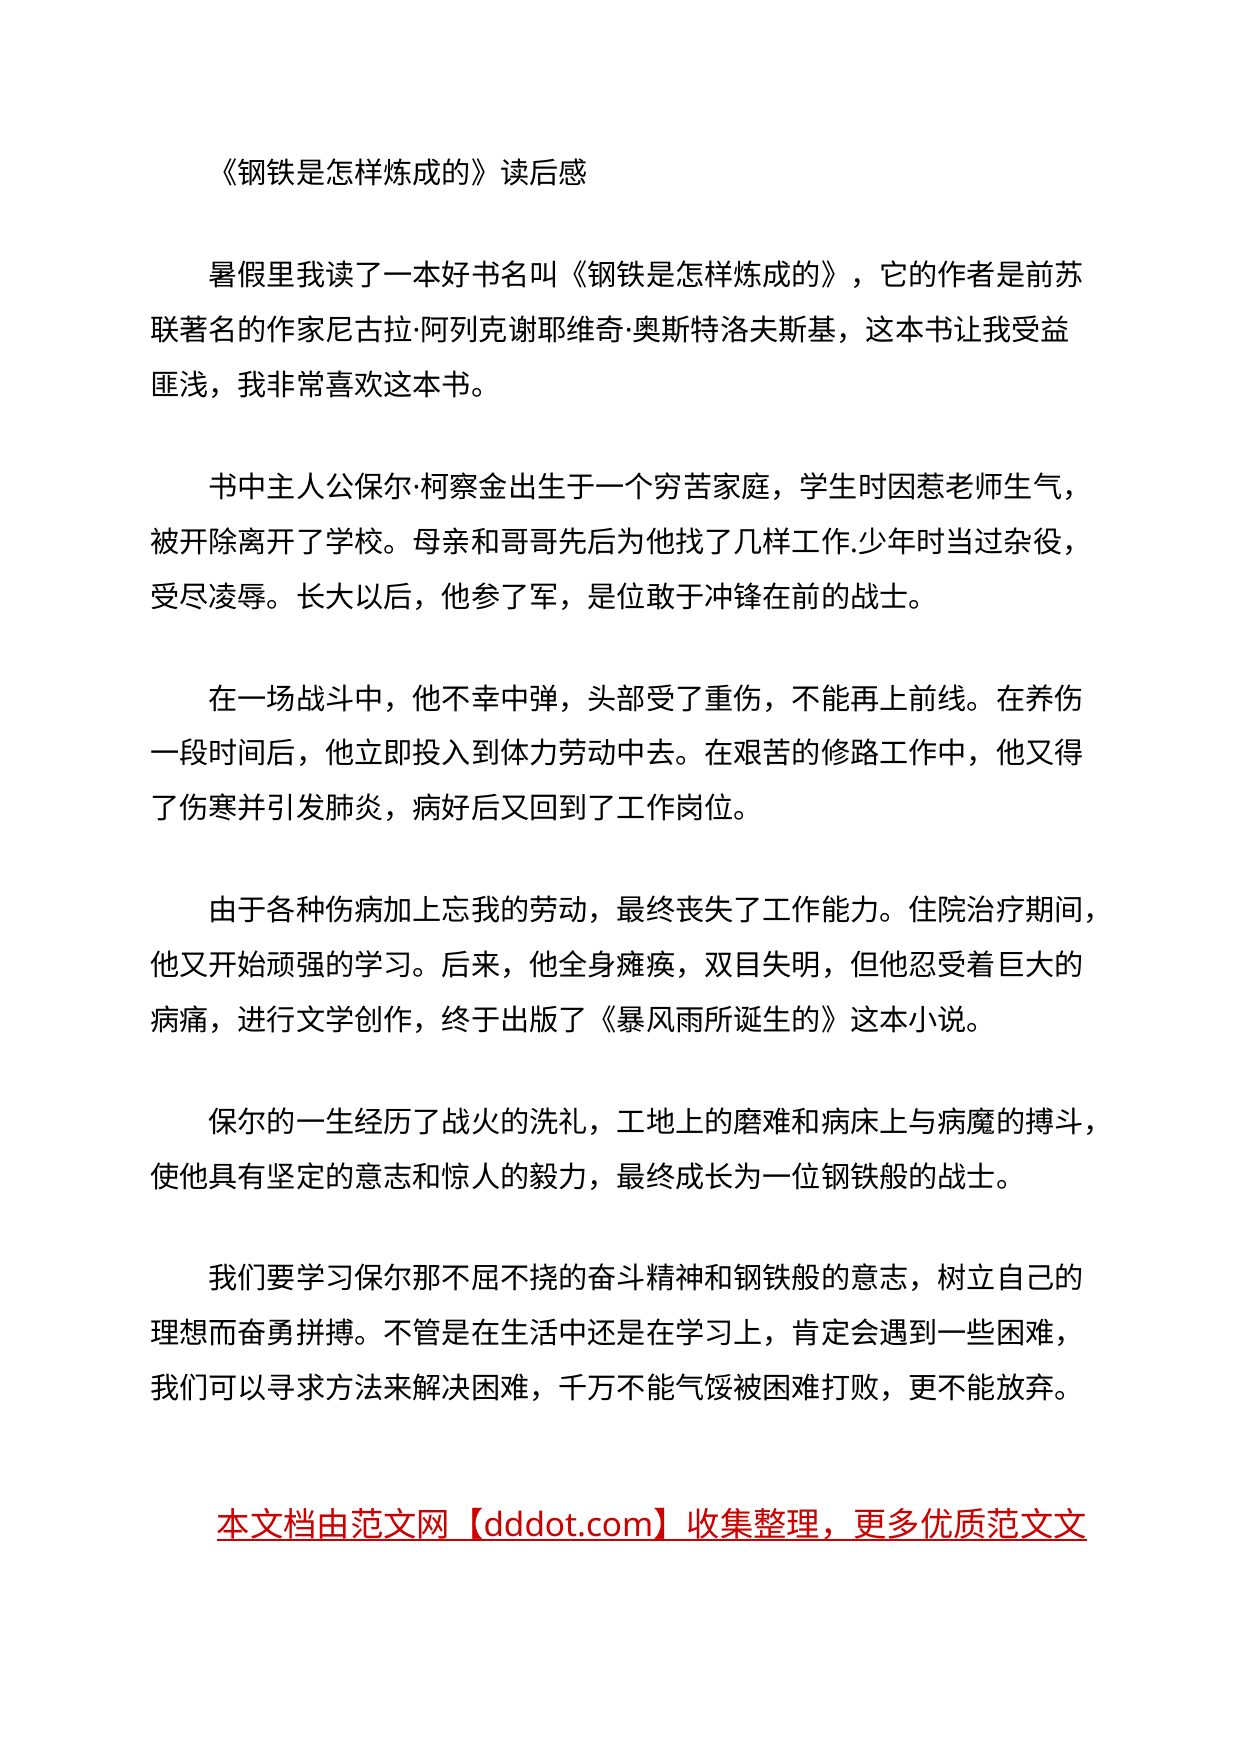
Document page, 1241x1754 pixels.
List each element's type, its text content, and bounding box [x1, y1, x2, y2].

text 在一场战斗中，他不幸中弹，头部受了重伤，不能再上前线。在养伤一段时间后，他立即投入到体力劳动中去。在艰苦的修路工作中，他又得了伤寒并引发肺炎，病好后又回到了工作岗位。 [150, 675, 1090, 827]
text 《钢铁是怎样炼成的》读后感 [150, 150, 1090, 192]
text 我们要学习保尔那不屈不挠的奋斗精神和钢铁般的意志，树立自己的理想而奋勇拼搏。不管是在生活中还是在学习上，肯定会遇到一些困难，我们可以寻求方法来解决困难，千万不能气馁被困难打败，更不能放弃。 [150, 1255, 1090, 1407]
text 暑假里我读了一本好书名叫《钢铁是怎样炼成的》，它的作者是前苏联著名的作家尼古拉·阿列克谢耶维奇·奥斯特洛夫斯基，这本书让我受益匪浅，我非常喜欢这本书。 [150, 252, 1090, 404]
text 书中主人公保尔·柯察金出生于一个穷苦家庭，学生时因惹老师生气，被开除离开了学校。母亲和哥哥先后为他找了几样工作.少年时当过杂役，受尽凌辱。长大以后，他参了军，是位敢于冲锋在前的战士。 [150, 463, 1090, 616]
text 保尔的一生经历了战火的洗礼，工地上的磨难和病床上与病魔的搏斗，使他具有坚定的意志和惊人的毅力，最终成长为一位钢铁般的战士。 [150, 1098, 1090, 1196]
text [150, 1498, 1090, 1546]
text 由于各种伤病加上忘我的劳动，最终丧失了工作能力。住院治疗期间，他又开始顽强的学习。后来，他全身瘫痪，双目失明，但他忍受着巨大的病痛，进行文学创作，终于出版了《暴风雨所诞生的》这本小说。 [150, 887, 1090, 1039]
